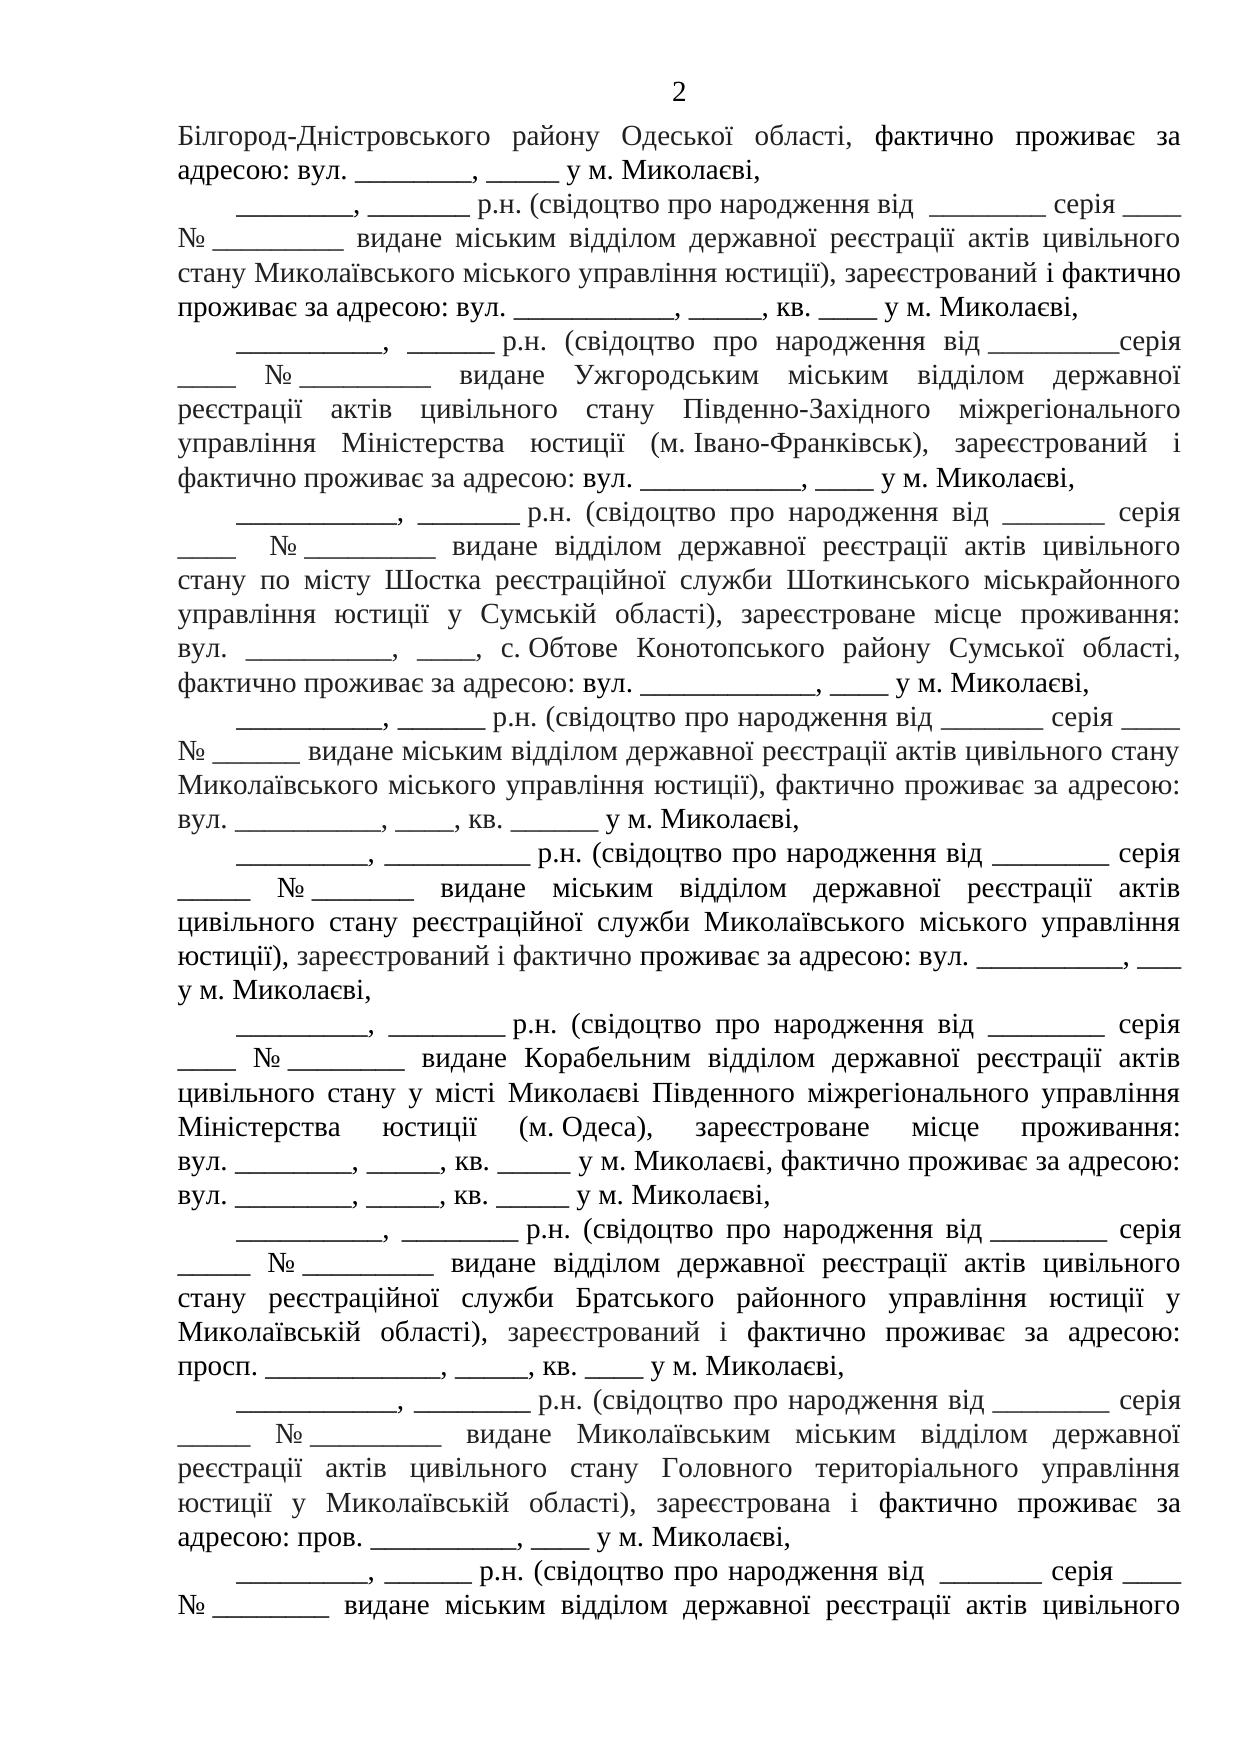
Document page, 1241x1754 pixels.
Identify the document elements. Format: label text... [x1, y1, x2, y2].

text ___________, _______ р.н. (свідоцтво про народження від _______ серія ____ № _________ видане відділом державної реєстрації актів цивільного стану по місту Шостка реєстраційної служби Шоткинського міськрайонного управління юстиції у Сумській області), зареєстроване місце проживання: вул. __________, ____, с. Обтове Конотопського району Сумської області, фактично проживає за адресою: вул. ____________, ____ у м. Миколаєві, [177, 494, 1181, 698]
text _________, ________ р.н. (свідоцтво про народження від ________ серія ____ № ________ видане Корабельним відділом державної реєстрації актів цивільного стану у місті Миколаєві Південного міжрегіонального управління Міністерства юстиції (м. Одеса), зареєстроване місце проживання: вул. ________, _____, кв. _____ у м. Миколаєві, фактично проживає за адресою: вул. ________, _____, кв. _____ у м. Миколаєві, [177, 1006, 1181, 1211]
text __________, ______ р.н. (свідоцтво про народження від _______ серія ____ № ______ видане міським відділом державної реєстрації актів цивільного стану Миколаївського міського управління юстиції), фактично проживає за адресою: вул. __________, ____, кв. ______ у м. Миколаєві, [177, 699, 1181, 835]
text _________, __________ р.н. (свідоцтво про народження від ________ серія _____ № _______ видане міським відділом державної реєстрації актів цивільного стану реєстраційної служби Миколаївського міського управління юстиції), зареєстрований і фактично проживає за адресою: вул. __________, ___ у м. Миколаєві, [177, 836, 1181, 1006]
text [177, 1553, 1181, 1621]
text __________, ________ р.н. (свідоцтво про народження від ________ серія _____ № _________ видане відділом державної реєстрації актів цивільного стану реєстраційної служби Братського районного управління юстиції у Миколаївській області), зареєстрований і фактично проживає за адресою: просп. ____________, _____, кв. ____ у м. Миколаєві, [177, 1211, 1181, 1382]
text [177, 118, 1181, 186]
text ________, _______ р.н. (свідоцтво про народження від ________ серія ____ № _________ видане міським відділом державної реєстрації актів цивільного стану Миколаївського міського управління юстиції), зареєстрований і фактично проживає за адресою: вул. ___________, _____, кв. ____ у м. Миколаєві, [177, 186, 1181, 322]
text __________, ______ р.н. (свідоцтво про народження від _________серія ____ № _________ видане Ужгородським міським відділом державної реєстрації актів цивільного стану Південно-Західного міжрегіонального управління Міністерства юстиції (м. Івано-Франківськ), зареєстрований і фактично проживає за адресою: вул. ___________, ____ у м. Миколаєві, [177, 323, 1181, 493]
text ___________, ________ р.н. (свідоцтво про народження від ________ серія _____ № _________ видане Миколаївським міським відділом державної реєстрації актів цивільного стану Головного територіального управління юстиції у Миколаївській області), зареєстрована і фактично проживає за адресою: пров. __________, ____ у м. Миколаєві, [177, 1382, 1181, 1552]
